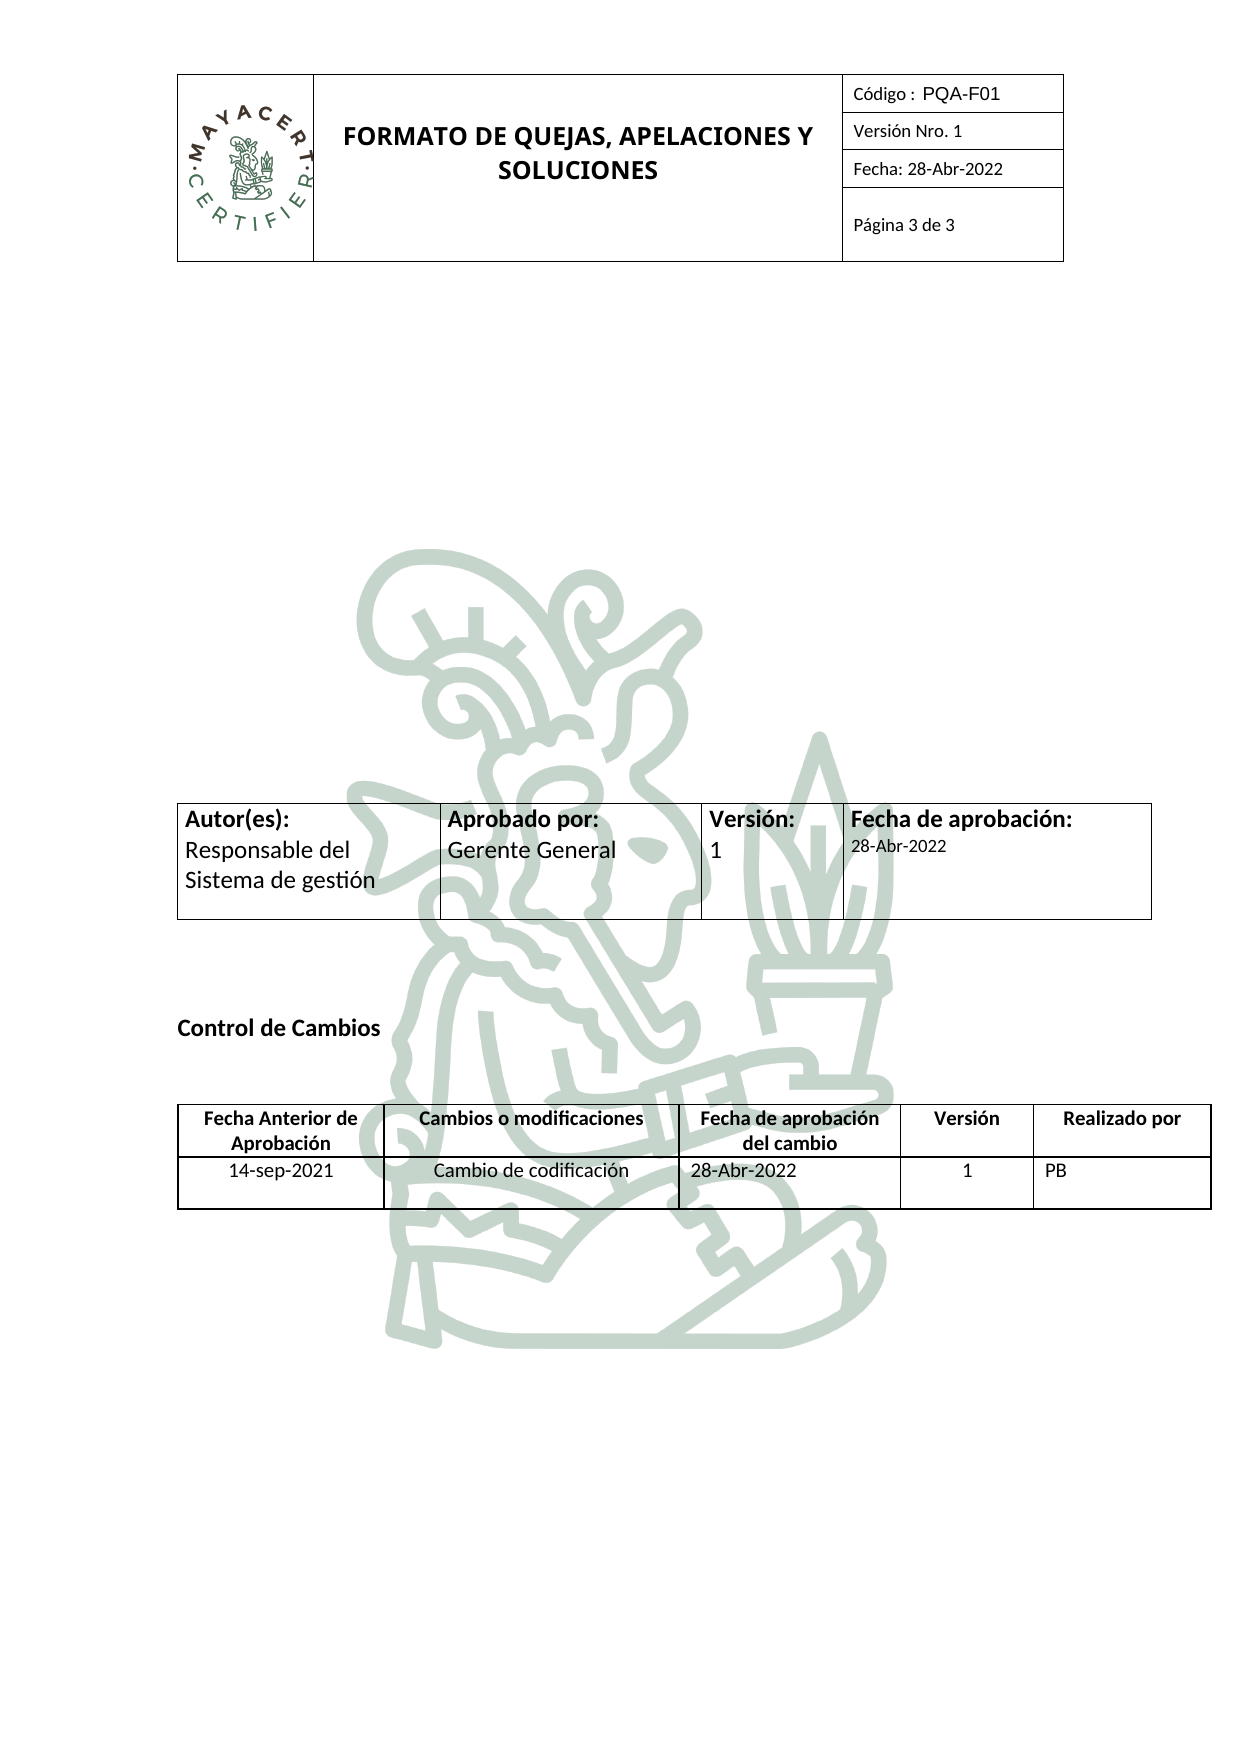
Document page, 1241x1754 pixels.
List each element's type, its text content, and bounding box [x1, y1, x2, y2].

table_cell PB [1034, 1158, 1210, 1208]
table_header Versión: 1 [702, 804, 843, 919]
picture [346, 549, 894, 803]
picture [346, 1210, 894, 1349]
table_header Fecha de aprobación del cambio [680, 1105, 900, 1156]
table_cell 14-sep-2021 [179, 1158, 383, 1208]
picture [346, 1042, 894, 1104]
picture [188, 105, 314, 231]
table_header Fecha Anterior de Aprobación [179, 1105, 383, 1156]
table_header Autor(es): Responsable del Sistema de gestión [178, 804, 440, 919]
table_header Aprobado por: Gerente General [441, 804, 701, 919]
table_cell Cambio de codificación [385, 1158, 678, 1208]
picture [346, 920, 894, 1012]
text Control de Cambios [177, 1012, 1063, 1042]
table_header Cambios o modificaciones [385, 1105, 678, 1156]
table_cell 1 [901, 1158, 1033, 1208]
table_header Realizado por [1034, 1105, 1210, 1156]
table_header Versión [901, 1105, 1033, 1156]
table_cell 28-Abr-2022 [680, 1158, 900, 1208]
table_header Fecha de aprobación: 28-Abr-2022 [844, 804, 1151, 919]
